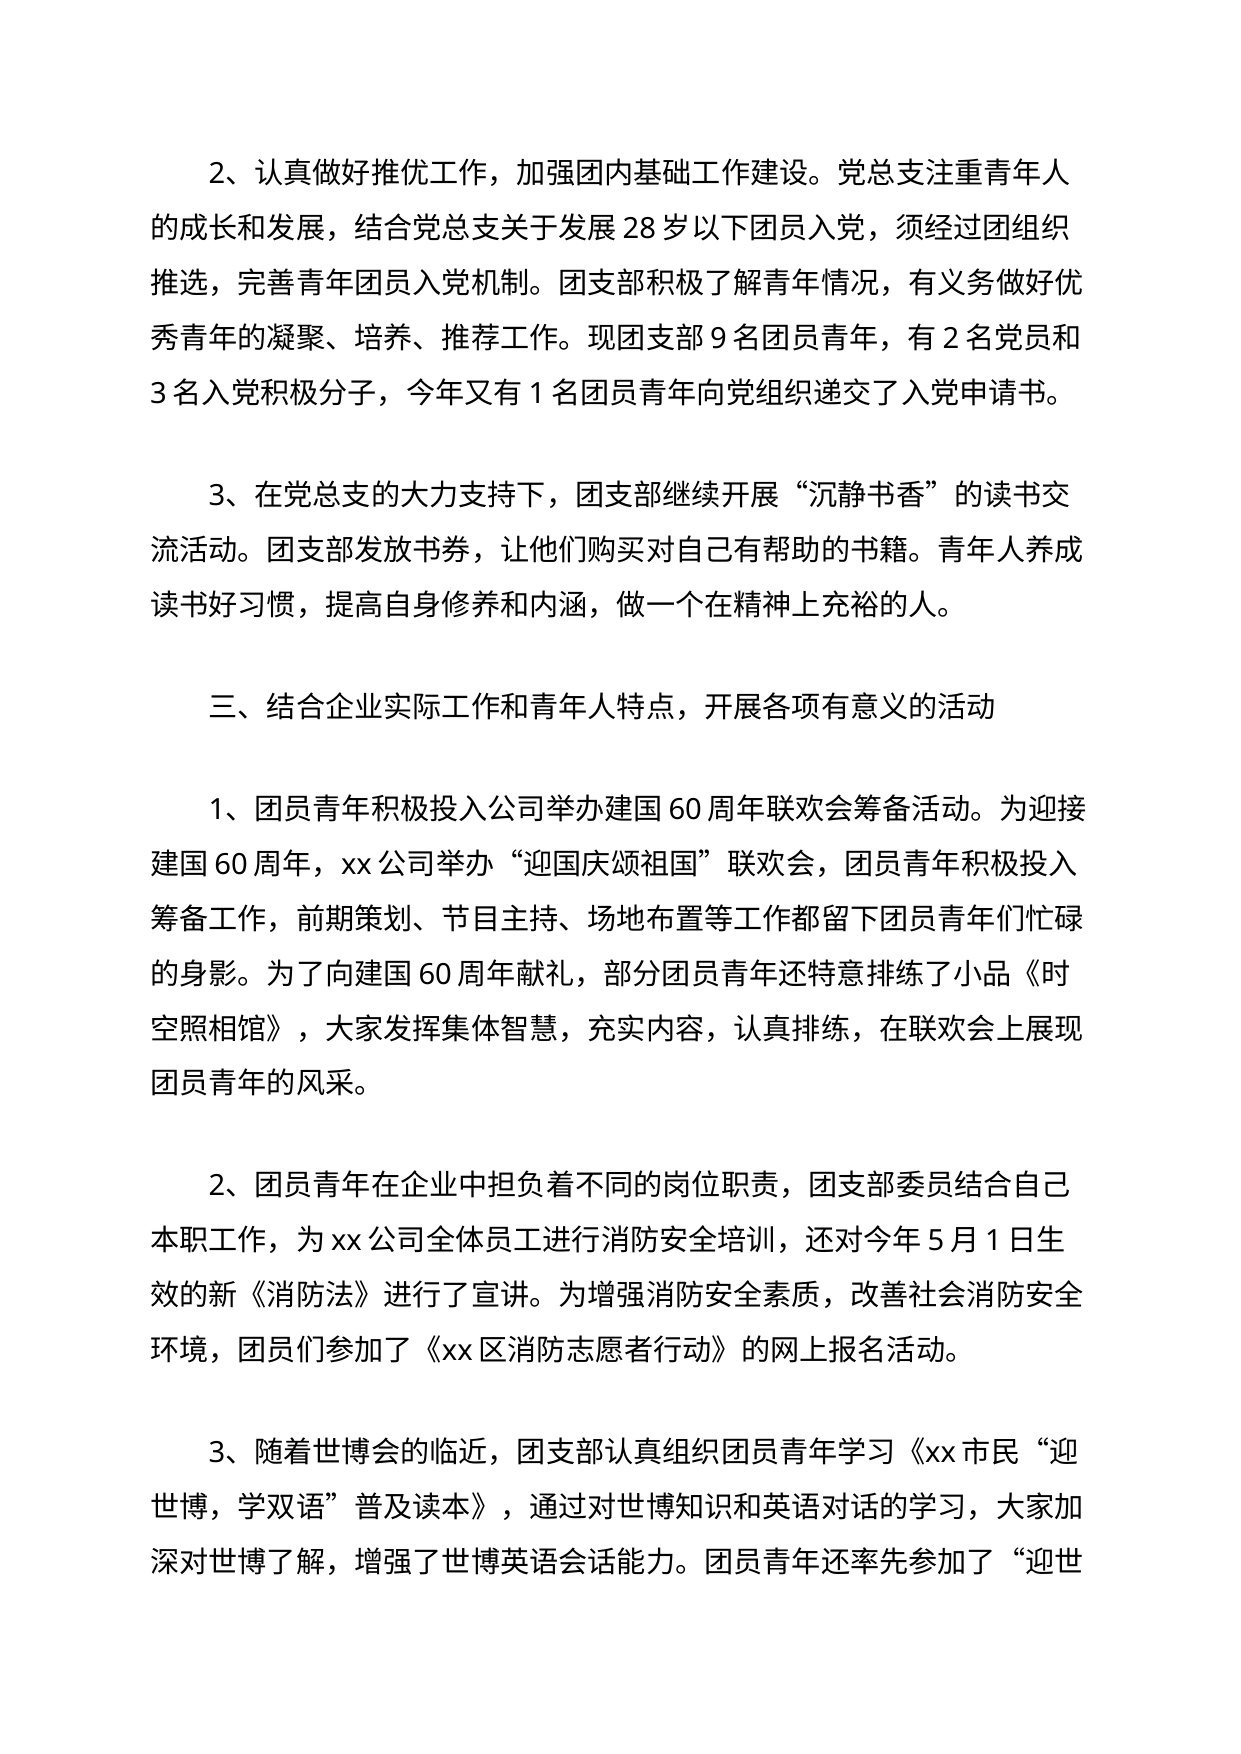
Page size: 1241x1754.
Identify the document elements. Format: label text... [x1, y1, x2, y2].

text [150, 1429, 1090, 1581]
text 3、在党总支的大力支持下，团支部继续开展“沉静书香”的读书交流活动。团支部发放书券，让他们购买对自己有帮助的书籍。青年人养成读书好习惯，提高自身修养和内涵，做一个在精神上充裕的人。 [150, 472, 1090, 624]
text 三、结合企业实际工作和青年人特点，开展各项有意义的活动 [150, 683, 1090, 726]
text 2、团员青年在企业中担负着不同的岗位职责，团支部委员结合自己本职工作，为xx公司全体员工进行消防安全培训，还对今年5月1日生效的新《消防法》进行了宣讲。为增强消防安全素质，改善社会消防安全环境，团员们参加了《xx区消防志愿者行动》的网上报名活动。 [150, 1162, 1090, 1369]
text 1、团员青年积极投入公司举办建国60周年联欢会筹备活动。为迎接建国60周年，xx公司举办“迎国庆颂祖国”联欢会，团员青年积极投入筹备工作，前期策划、节目主持、场地布置等工作都留下团员青年们忙碌的身影。为了向建国60周年献礼，部分团员青年还特意排练了小品《时空照相馆》，大家发挥集体智慧，充实内容，认真排练，在联欢会上展现团员青年的风采。 [150, 785, 1090, 1102]
text 2、认真做好推优工作，加强团内基础工作建设。党总支注重青年人的成长和发展，结合党总支关于发展28岁以下团员入党，须经过团组织推选，完善青年团员入党机制。团支部积极了解青年情况，有义务做好优秀青年的凝聚、培养、推荐工作。现团支部9名团员青年，有2名党员和3名入党积极分子，今年又有1名团员青年向党组织递交了入党申请书。 [150, 150, 1090, 412]
